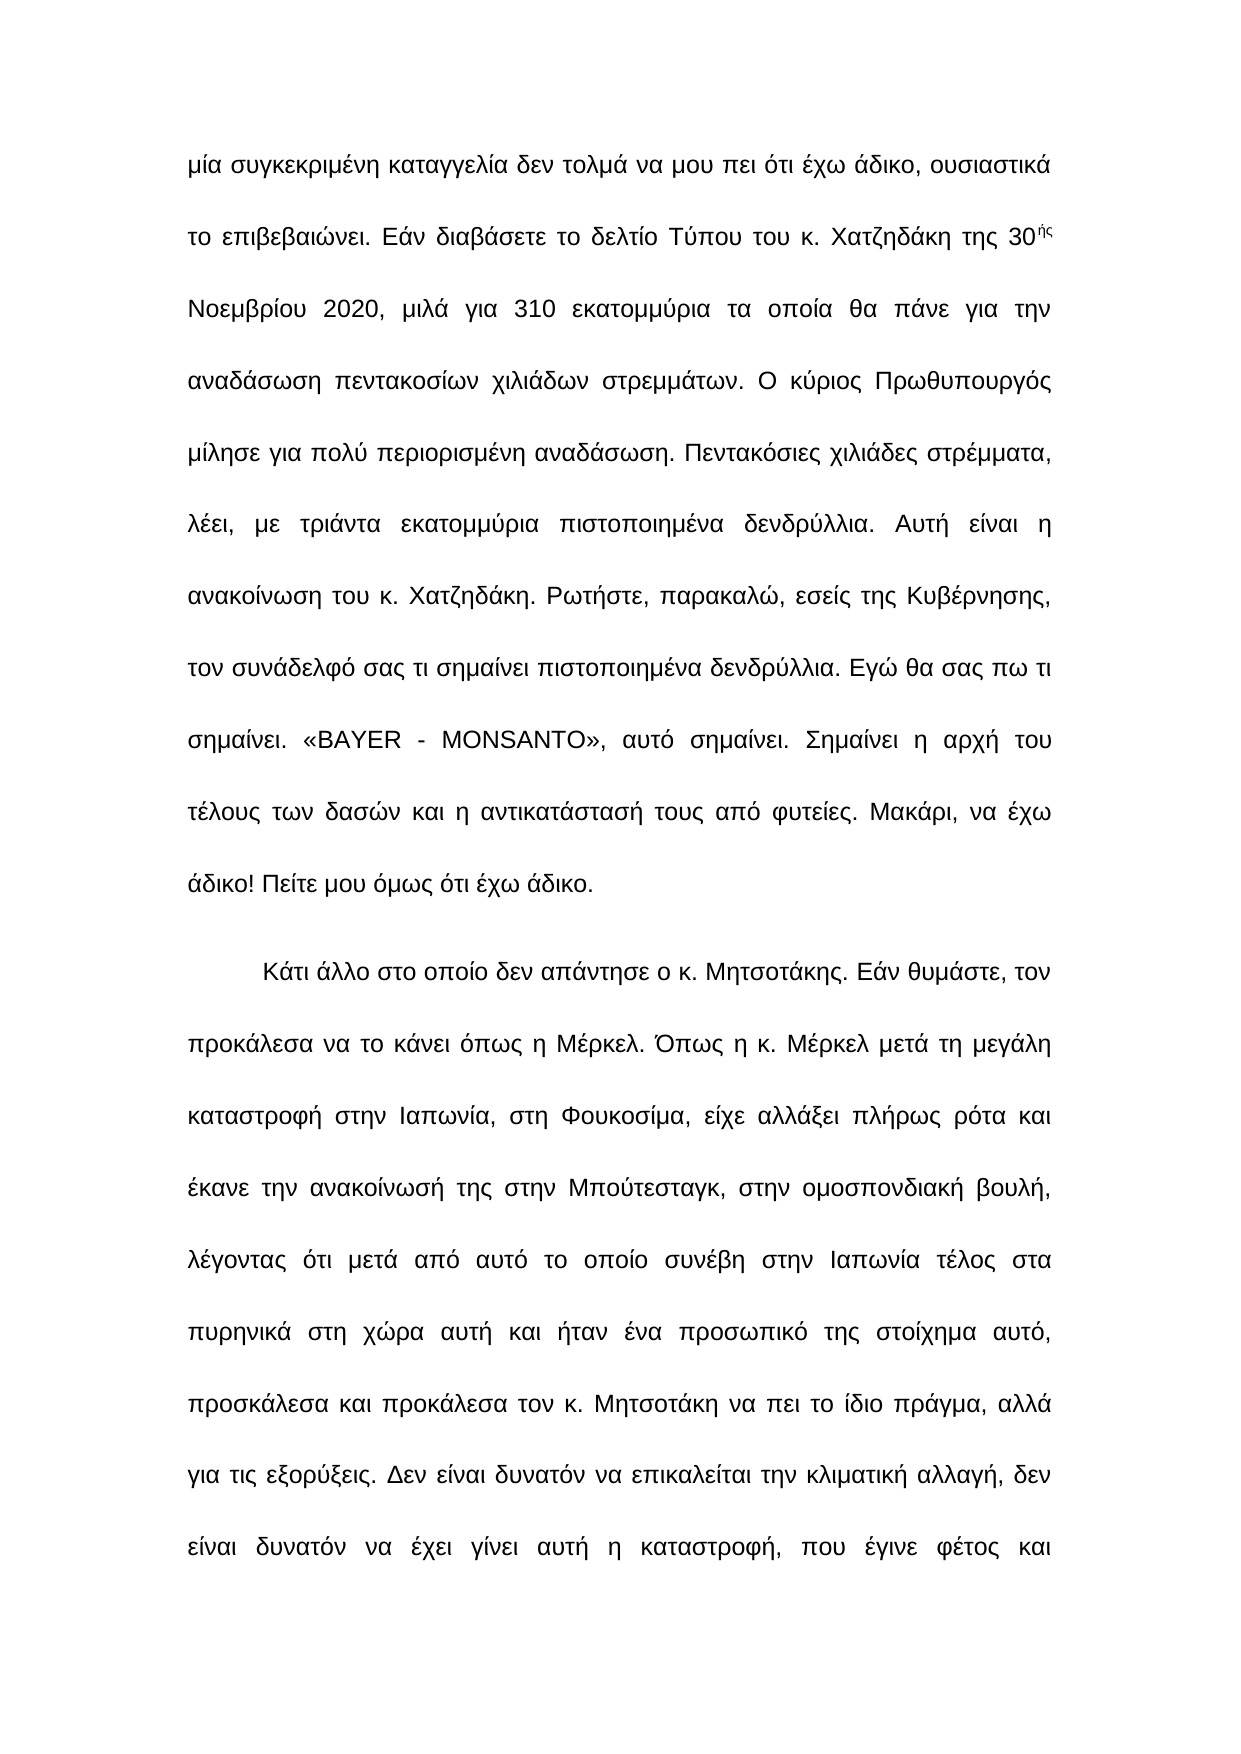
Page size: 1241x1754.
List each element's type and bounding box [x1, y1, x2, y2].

text [187, 957, 1053, 1561]
text [187, 150, 1053, 897]
